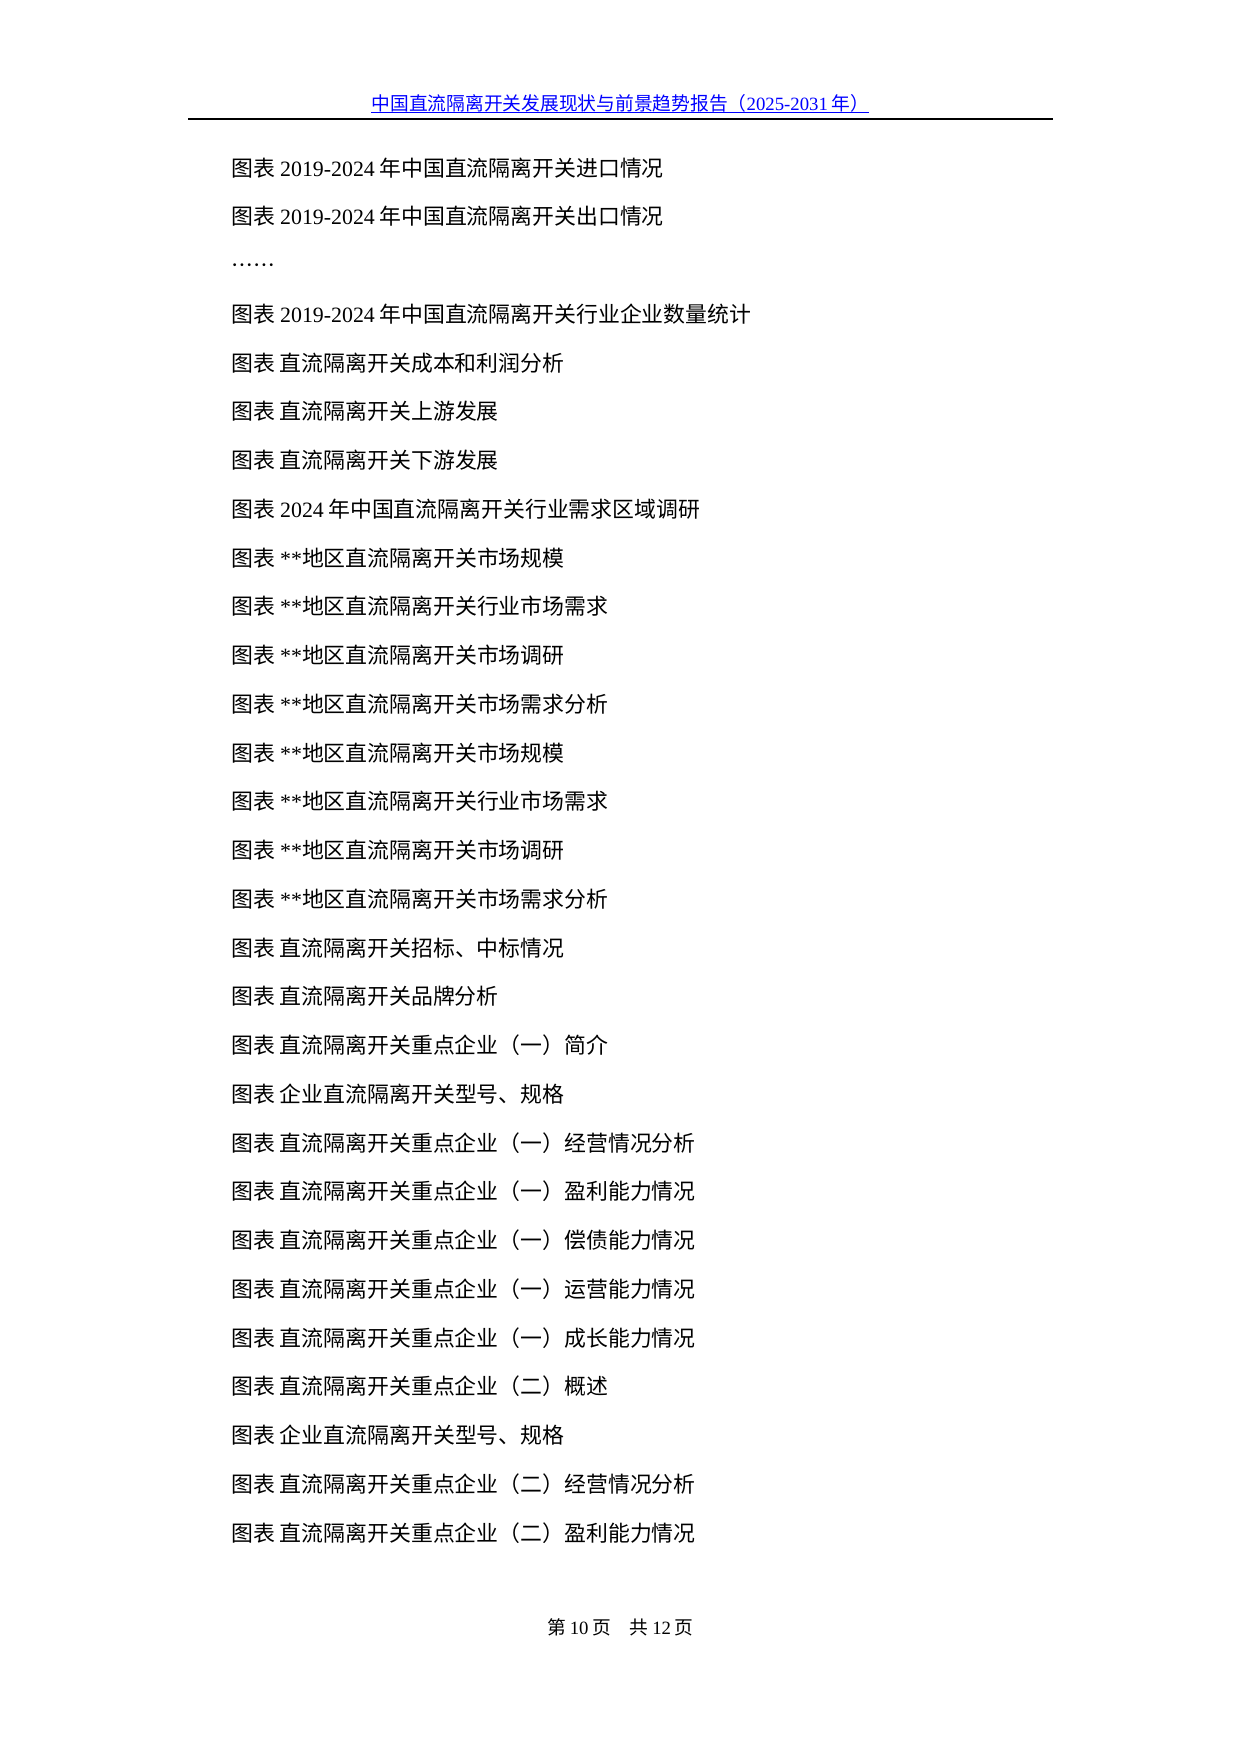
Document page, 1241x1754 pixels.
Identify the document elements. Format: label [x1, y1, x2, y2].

text [187, 150, 1053, 1548]
